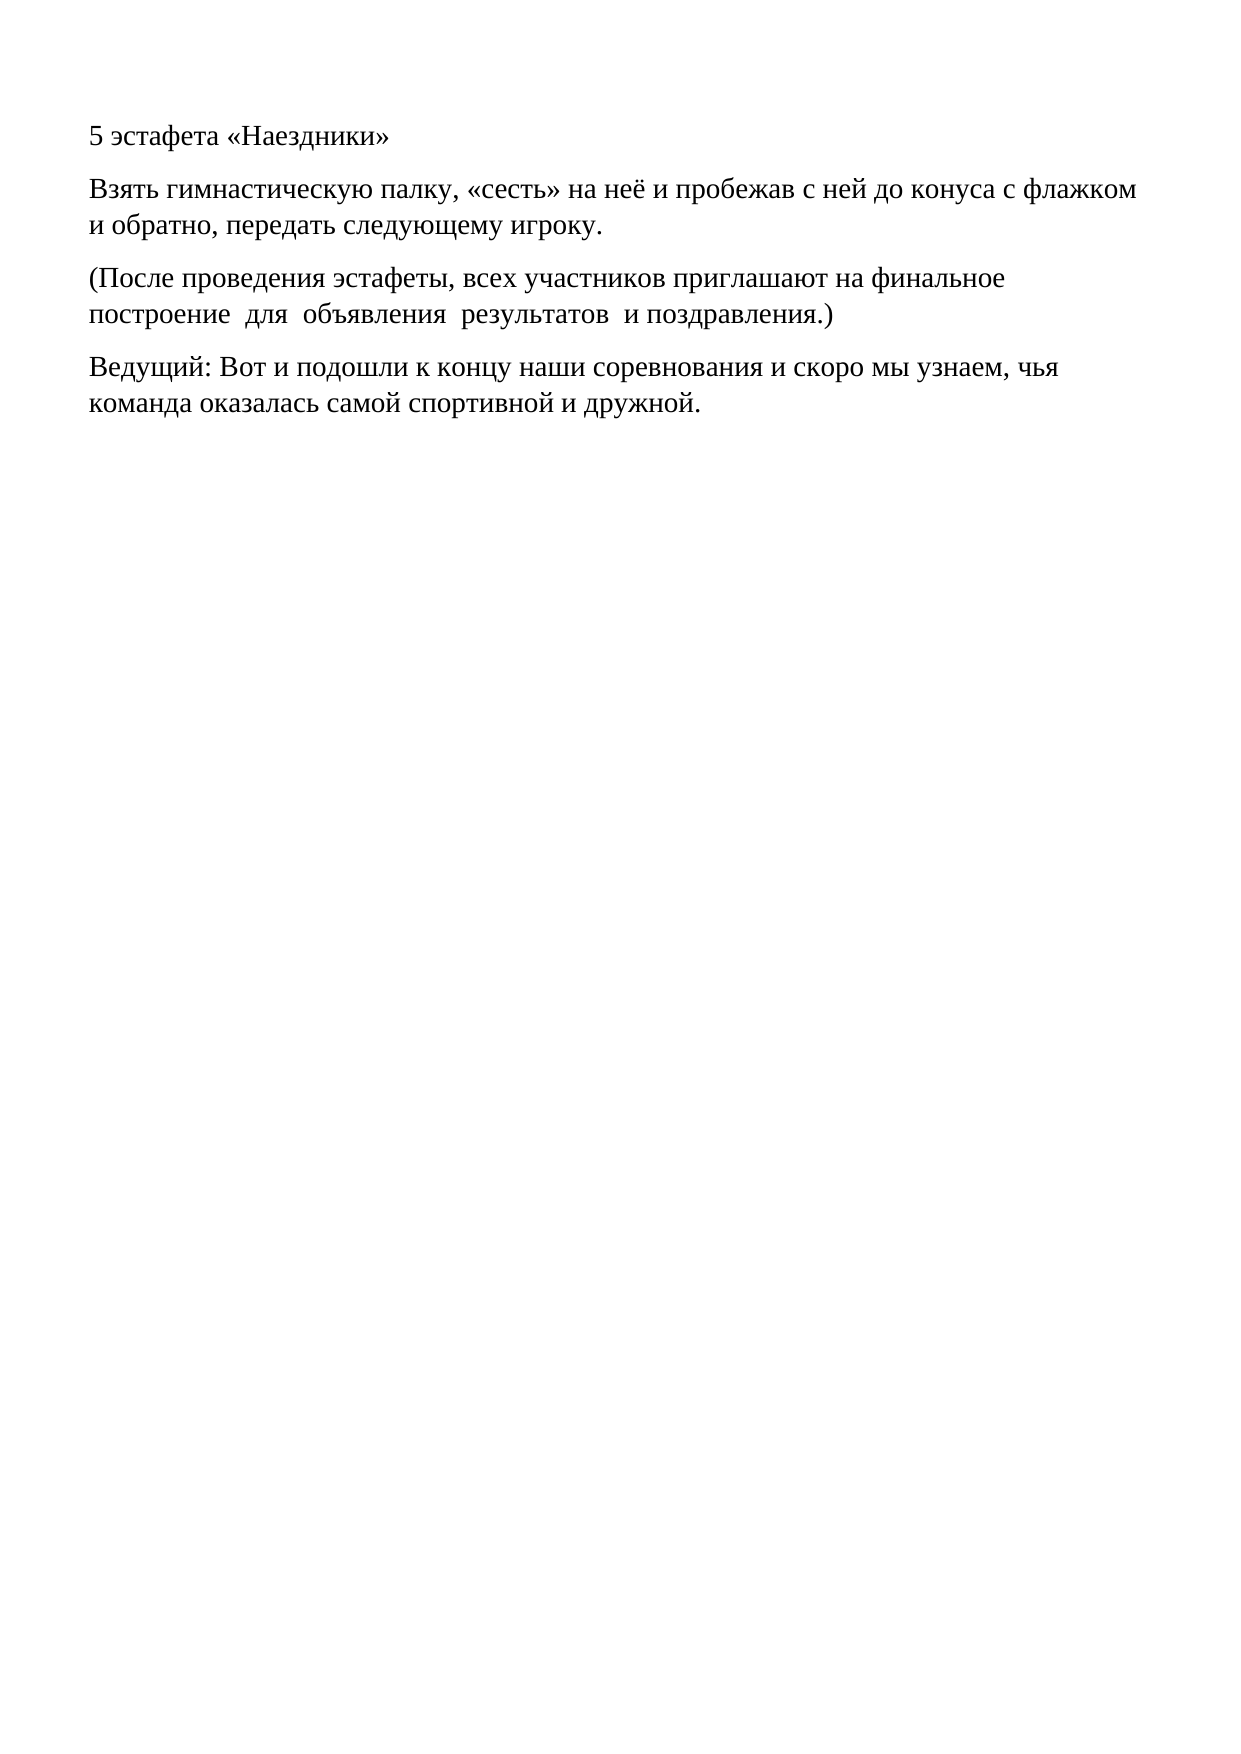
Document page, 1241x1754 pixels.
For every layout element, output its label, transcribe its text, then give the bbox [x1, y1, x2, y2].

text 5 эстафета «Наездники» [88, 118, 1152, 152]
text Взять гимнастическую палку, «сесть» на неё и пробежав с ней до конуса с флажком и обратно, передать следующему игроку. [88, 171, 1152, 241]
text Ведущий: Вот и подошли к концу наши соревнования и скоро мы узнаем, чья команда оказалась самой спортивной и дружной. [88, 349, 1152, 418]
text (После проведения эстафеты, всех участников приглашают на финальное построение для объявления результатов и поздравления.) [88, 260, 1152, 329]
